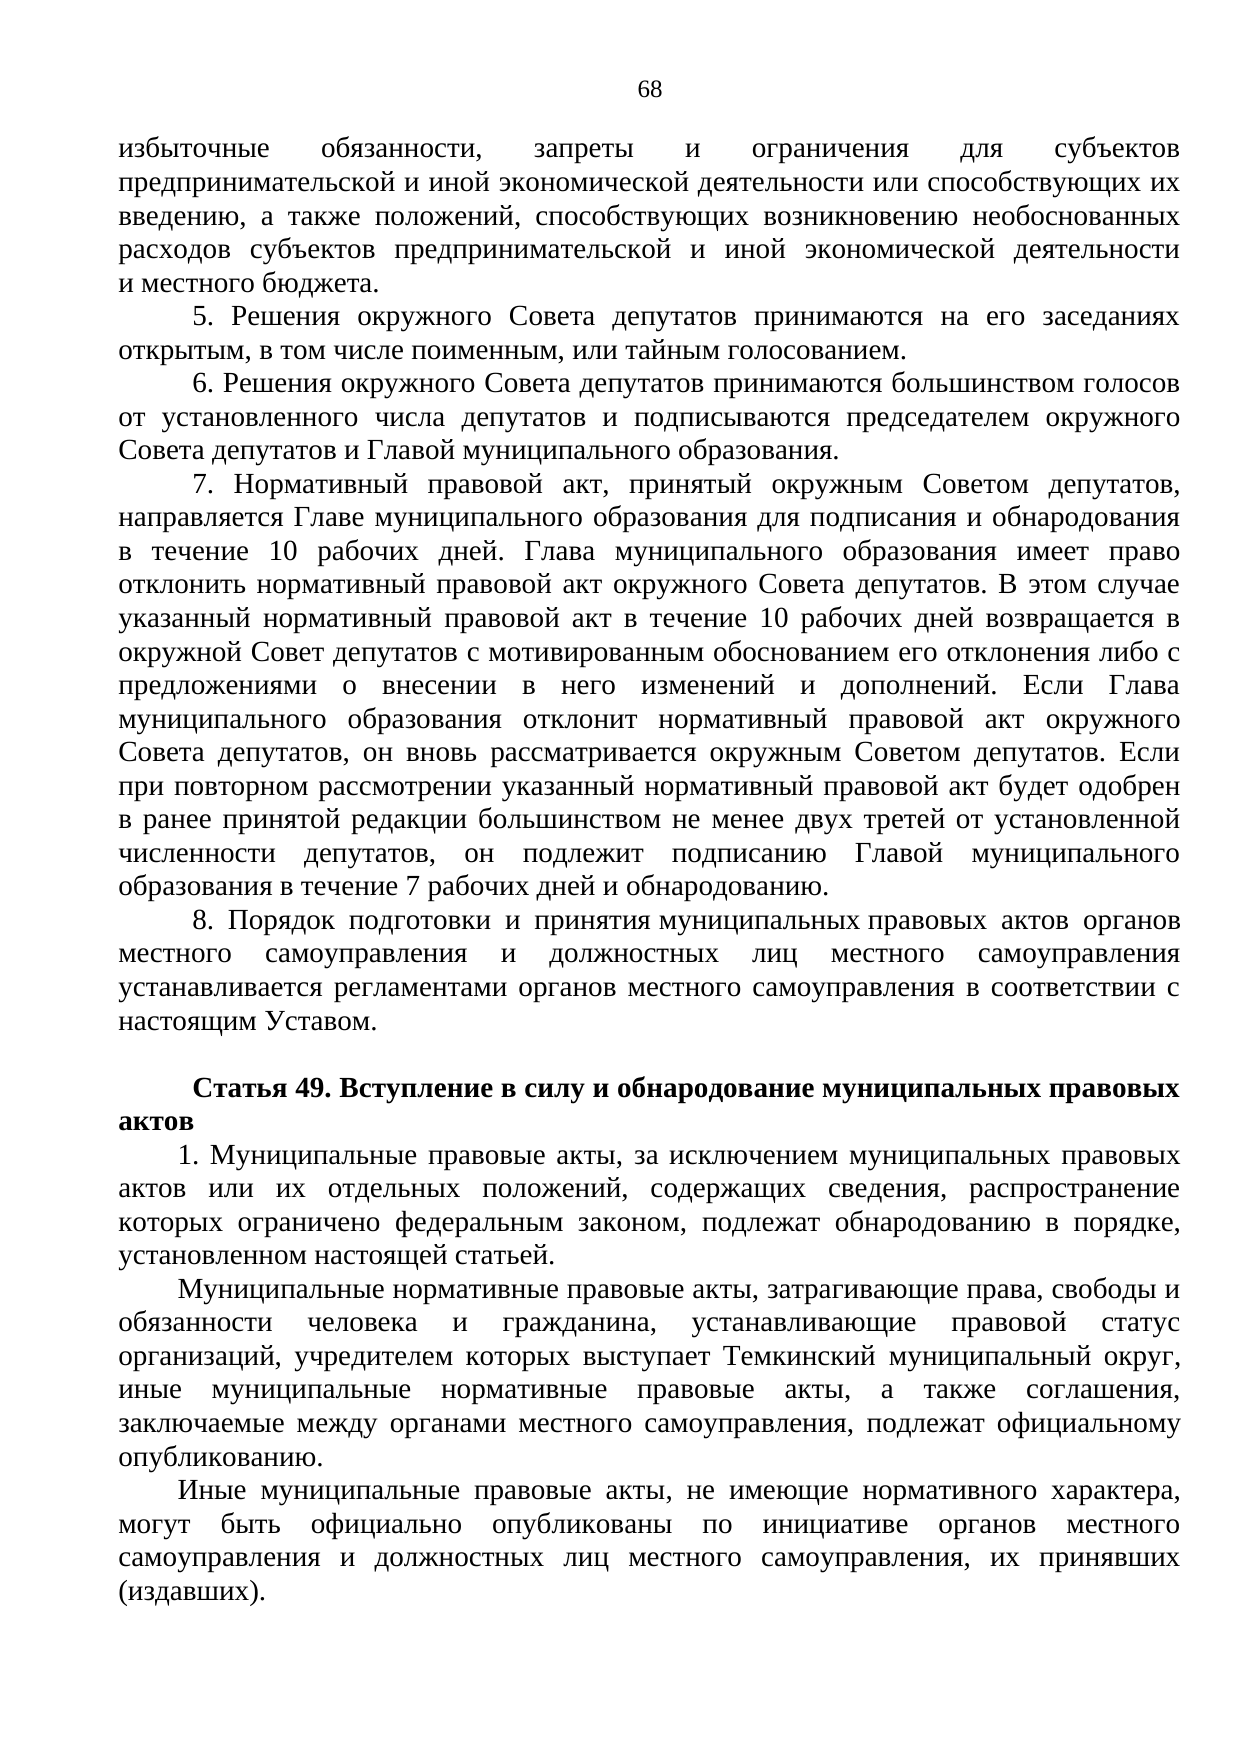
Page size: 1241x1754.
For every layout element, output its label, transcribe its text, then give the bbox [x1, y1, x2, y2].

text 7. Нормативный правовой акт, принятый окружным Советом депутатов, направляется Главе муниципального образования для подписания и обнародования в течение 10 рабочих дней. Глава муниципального образования имеет право отклонить нормативный правовой акт окружного Совета депутатов. В этом случае указанный нормативный правовой акт в течение 10 рабочих дней возвращается в окружной Совет депутатов с мотивированным обоснованием его отклонения либо с предложениями о внесении в него изменений и дополнений. Если Глава муниципального образования отклонит нормативный правовой акт окружного Совета депутатов, он вновь рассматривается окружным Советом депутатов. Если при повторном рассмотрении указанный нормативный правовой акт будет одобрен в ранее принятой редакции большинством не менее двух третей от установленной численности депутатов, он подлежит подписанию Главой муниципального образования в течение 7 рабочих дней и обнародованию. [118, 466, 1181, 902]
text 5. Решения окружного Совета депутатов принимаются на его заседаниях открытым, в том числе поименным, или тайным голосованием. [118, 298, 1181, 365]
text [118, 131, 1181, 298]
text Иные муниципальные правовые акты, не имеющие нормативного характера, могут быть официально опубликованы по инициативе органов местного самоуправления и должностных лиц местного самоуправления, их принявших (издавших). [118, 1472, 1181, 1606]
text 6. Решения окружного Совета депутатов принимаются большинством голосов от установленного числа депутатов и подписываются председателем окружного Совета депутатов и Главой муниципального образования. [118, 365, 1181, 466]
text Муниципальные нормативные правовые акты, затрагивающие права, свободы и обязанности человека и гражданина, устанавливающие правовой статус организаций, учредителем которых выступает Темкинский муниципальный округ, иные муниципальные нормативные правовые акты, а также соглашения, заключаемые между органами местного самоуправления, подлежат официальному опубликованию. [118, 1271, 1181, 1472]
text Статья 49. Вступление в силу и обнародование муниципальных правовых актов [118, 1070, 1181, 1137]
text 1. Муниципальные правовые акты, за исключением муниципальных правовых актов или их отдельных положений, содержащих сведения, распространение которых ограничено федеральным законом, подлежат обнародованию в порядке, установленном настоящей статьей. [118, 1137, 1181, 1271]
text 8. Порядок подготовки и принятия муниципальных правовых актов органов местного самоуправления и должностных лиц местного самоуправления устанавливается регламентами органов местного самоуправления в соответствии с настоящим Уставом. [118, 902, 1181, 1036]
